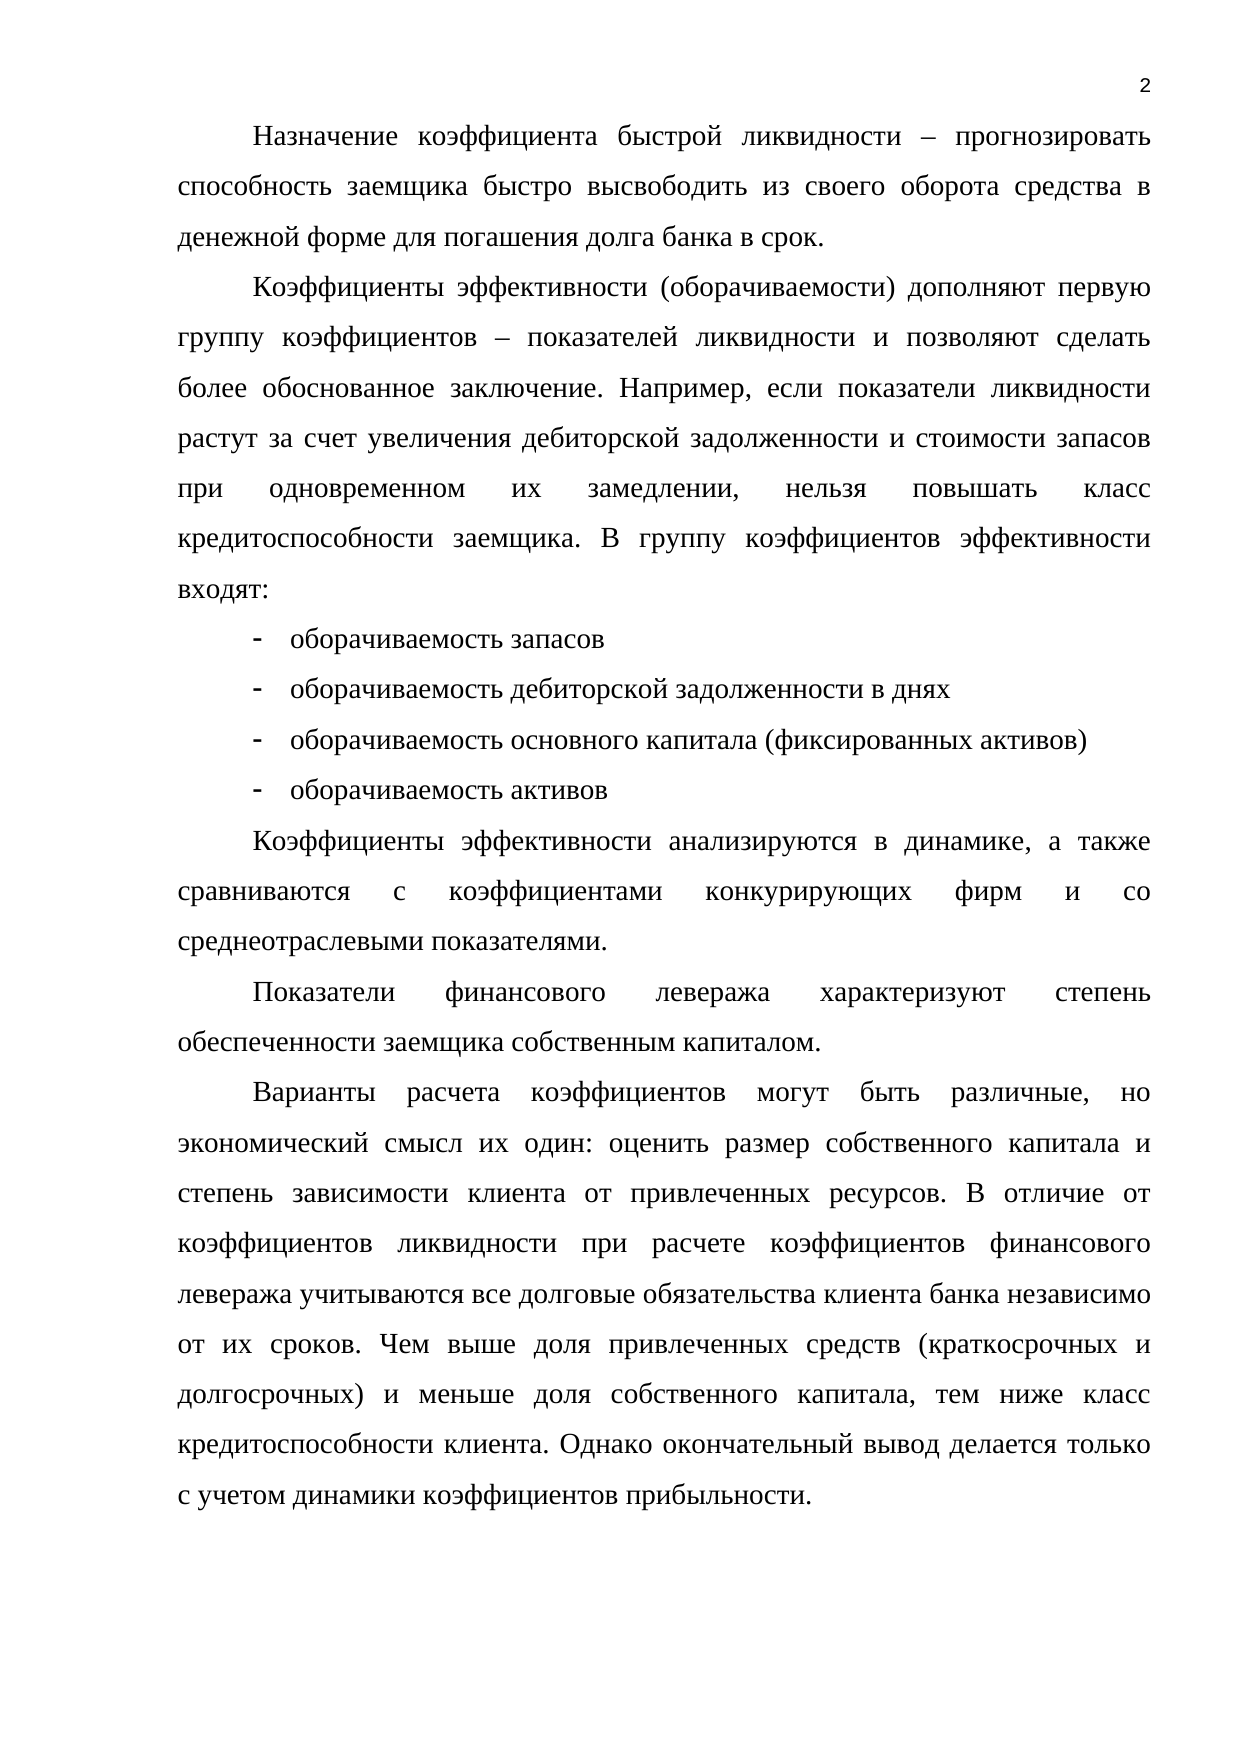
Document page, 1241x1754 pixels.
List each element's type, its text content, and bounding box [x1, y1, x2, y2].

text Варианты расчета коэффициентов могут быть различные, но экономический смысл их один: оценить размер собственного капитала и степень зависимости клиента от привлеченных ресурсов. В отличие от коэффициентов ликвидности при расчете коэффициентов финансового левеража учитываются все долговые обязательства клиента банка независимо от их сроков. Чем выше доля привлеченных средств (краткосрочных и долгосрочных) и меньше доля собственного капитала, тем ниже класс кредитоспособности клиента. Однако окончательный вывод делается только с учетом динамики коэффициентов прибыльности. [177, 1074, 1152, 1511]
text Назначение коэффициента быстрой ликвидности – прогнозировать способность заемщика быстро высвободить из своего оборота средства в денежной форме для погашения долга банка в срок. [177, 118, 1152, 252]
list оборачиваемость запасов [177, 621, 1152, 655]
text Показатели финансового левеража характеризуют степень обеспеченности заемщика собственным капиталом. [177, 974, 1152, 1058]
text Коэффициенты эффективности анализируются в динамике, а также сравниваются с коэффициентами конкурирующих фирм и со среднеотраслевыми показателями. [177, 823, 1152, 957]
list оборачиваемость дебиторской задолженности в днях [177, 672, 1152, 705]
list оборачиваемость активов [177, 772, 1152, 806]
text Коэффициенты эффективности (оборачиваемости) дополняют первую группу коэффициентов – показателей ликвидности и позволяют сделать более обоснованное заключение. Например, если показатели ликвидности растут за счет увеличения дебиторской задолженности и стоимости запасов при одновременном их замедлении, нельзя повышать класс кредитоспособности заемщика. В группу коэффициентов эффективности входят: [177, 269, 1152, 604]
list оборачиваемость основного капитала (фиксированных активов) [177, 722, 1152, 756]
